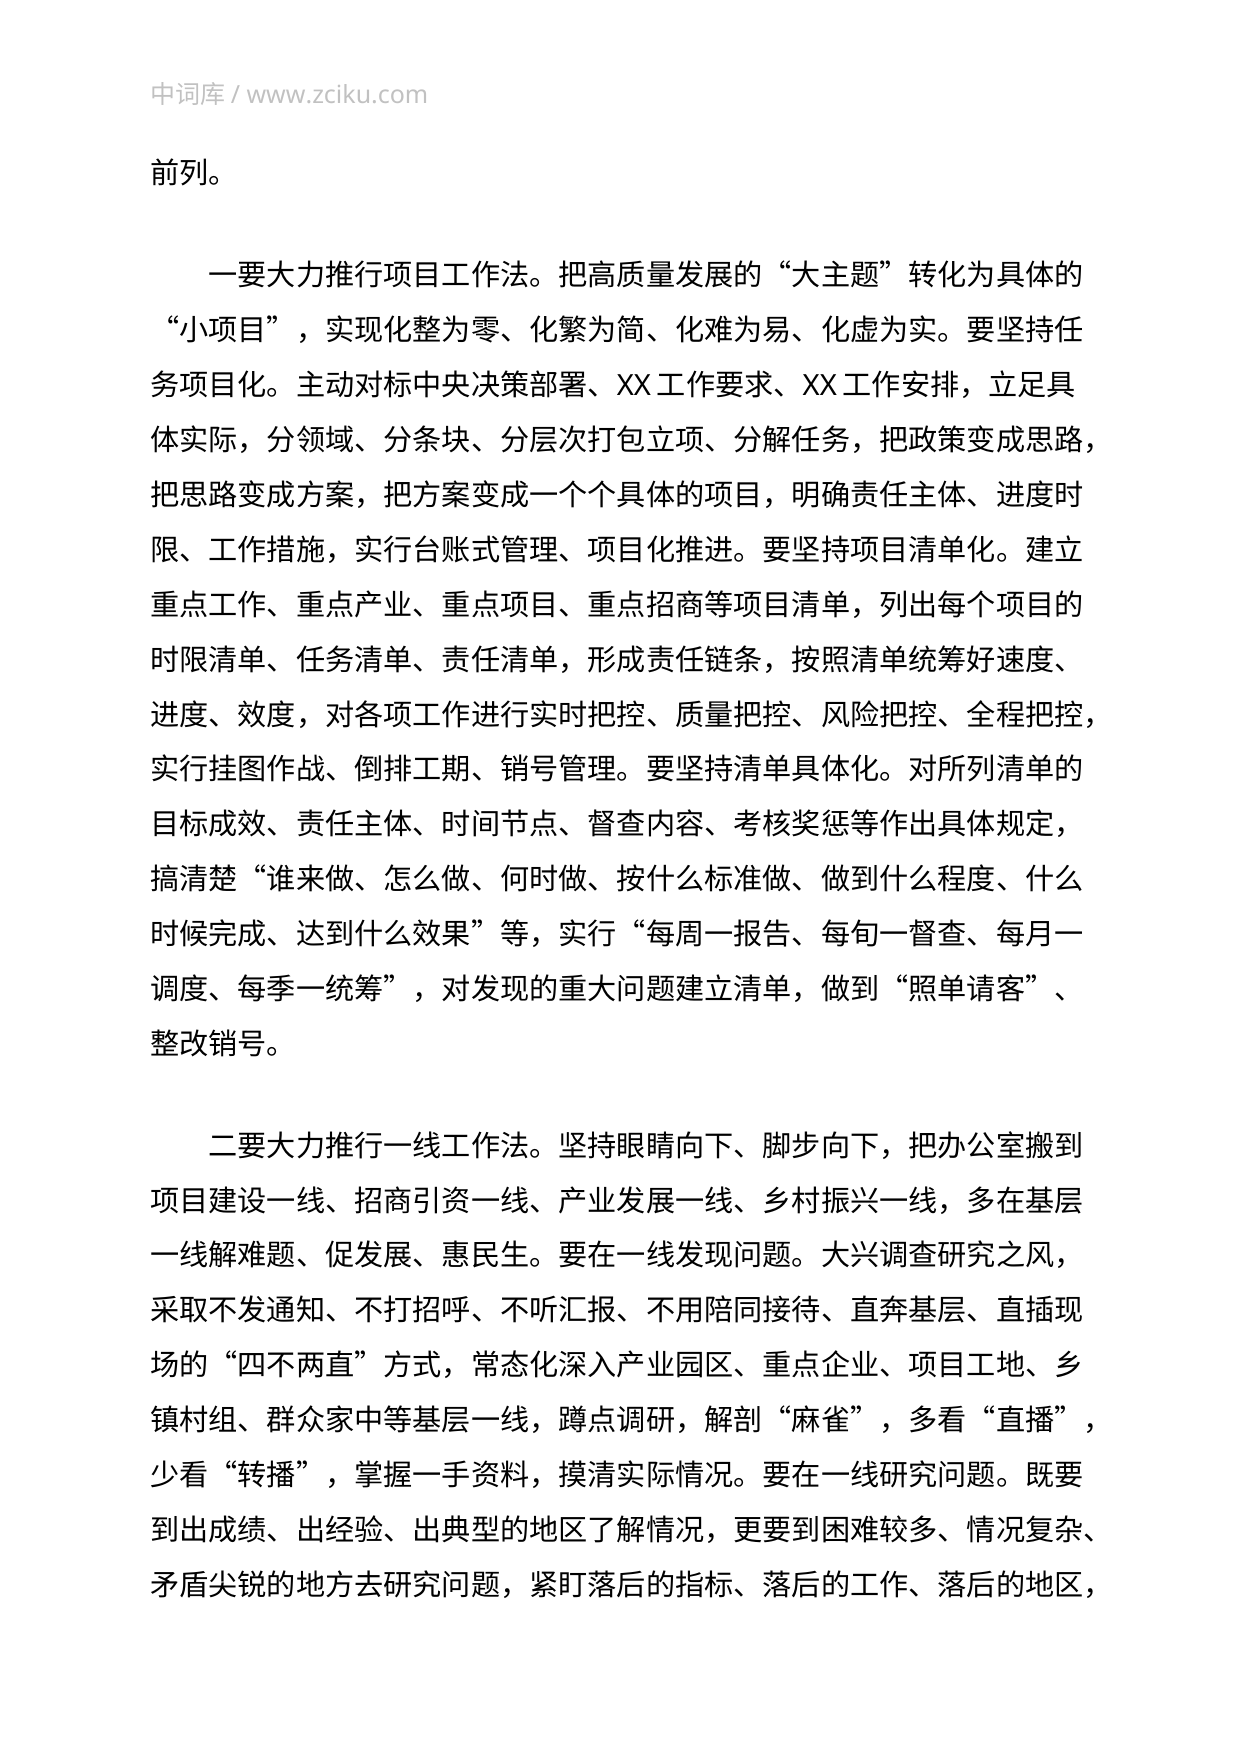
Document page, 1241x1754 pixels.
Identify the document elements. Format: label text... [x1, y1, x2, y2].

text 一要大力推行项目工作法。把高质量发展的“大主题”转化为具体的“小项目”，实现化整为零、化繁为简、化难为易、化虚为实。要坚持任务项目化。主动对标中央决策部署、XX工作要求、XX工作安排，立足具体实际，分领域、分条块、分层次打包立项、分解任务，把政策变成思路，把思路变成方案，把方案变成一个个具体的项目，明确责任主体、进度时限、工作措施，实行台账式管理、项目化推进。要坚持项目清单化。建立重点工作、重点产业、重点项目、重点招商等项目清单，列出每个项目的时限清单、任务清单、责任清单，形成责任链条，按照清单统筹好速度、进度、效度，对各项工作进行实时把控、质量把控、风险把控、全程把控，实行挂图作战、倒排工期、销号管理。要坚持清单具体化。对所列清单的目标成效、责任主体、时间节点、督查内容、考核奖惩等作出具体规定，搞清楚“谁来做、怎么做、何时做、按什么标准做、做到什么程度、什么时候完成、达到什么效果”等，实行“每周一报告、每旬一督查、每月一调度、每季一统筹”，对发现的重大问题建立清单，做到“照单请客”、整改销号。 [150, 252, 1090, 1063]
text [150, 1122, 1090, 1604]
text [150, 150, 1090, 192]
